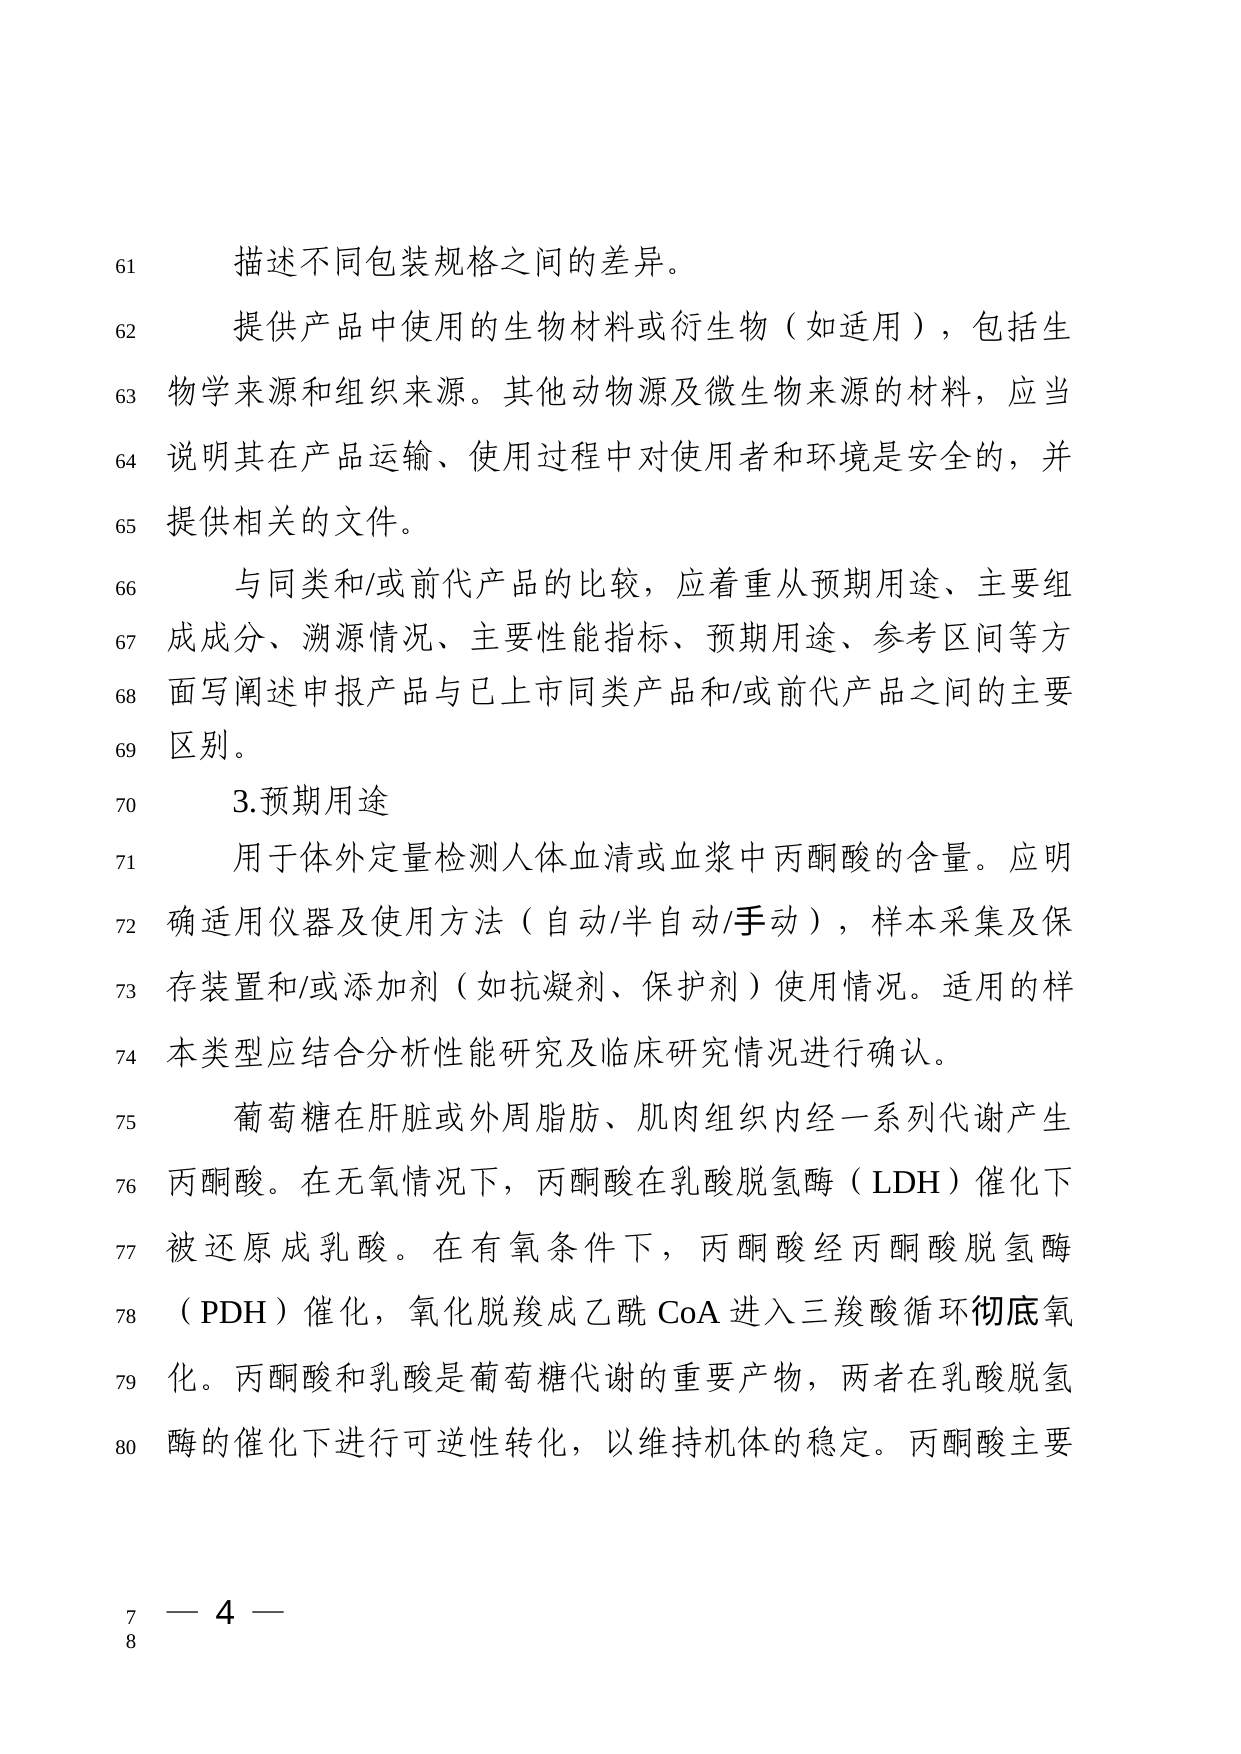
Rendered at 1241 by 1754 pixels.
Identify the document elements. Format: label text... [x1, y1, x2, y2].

text 3.预期用途 [165, 769, 1075, 823]
text 描述不同包装规格之间的差异。 [165, 227, 1075, 292]
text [165, 1083, 1075, 1473]
text 用于体外定量检测人体血清或血浆中丙酮酸的含量。应明确适用仪器及使用方法（自动/半自动/手动），样本采集及保存装置和/或添加剂（如抗凝剂、保护剂）使用情况。适用的样本类型应结合分析性能研究及临床研究情况进行确认。 [165, 823, 1075, 1083]
text 与同类和/或前代产品的比较，应着重从预期用途、主要组成成分、溯源情况、主要性能指标、预期用途、参考区间等方面写阐述申报产品与已上市同类产品和/或前代产品之间的主要区别。 [165, 552, 1075, 769]
text 提供产品中使用的生物材料或衍生物（如适用），包括生物学来源和组织来源。其他动物源及微生物来源的材料，应当说明其在产品运输、使用过程中对使用者和环境是安全的，并提供相关的文件。 [165, 292, 1075, 552]
